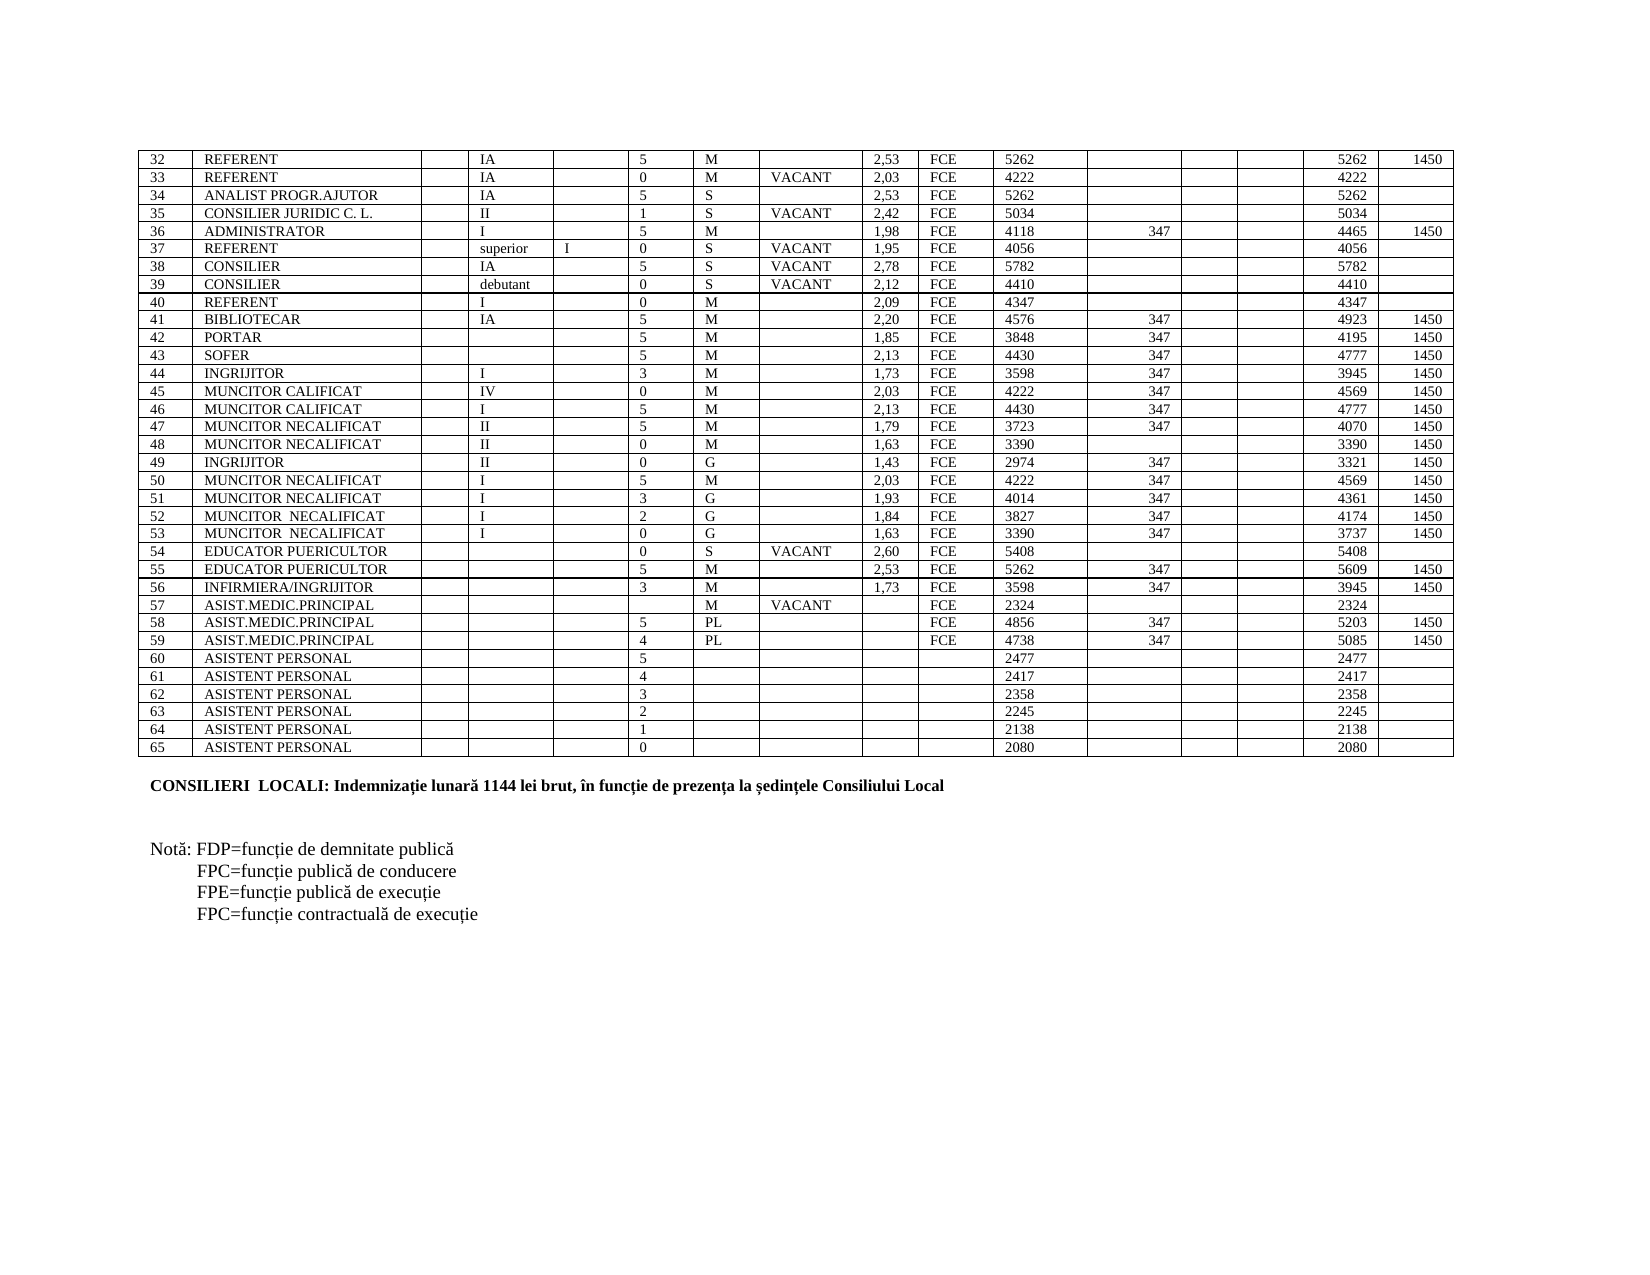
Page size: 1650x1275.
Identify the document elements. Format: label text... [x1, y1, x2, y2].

table_cell 4118 [994, 222, 1087, 239]
table_cell 4569 [1304, 472, 1378, 488]
table_cell [422, 151, 468, 168]
table_cell 5 [629, 258, 693, 275]
table_cell [469, 668, 553, 684]
table_cell [422, 347, 468, 364]
table_cell 2324 [1304, 596, 1378, 613]
table_cell [1088, 668, 1181, 684]
table_cell [1088, 739, 1181, 756]
table_cell [1182, 436, 1237, 453]
table_cell [1238, 561, 1303, 577]
table_cell [554, 632, 628, 649]
table_cell MUNCITOR CALIFICAT [193, 383, 421, 399]
table_cell 48 [139, 436, 192, 453]
table_cell 1,84 [863, 507, 918, 524]
table_cell [469, 721, 553, 738]
table_cell I [469, 222, 553, 239]
table_cell [1379, 258, 1453, 275]
table_cell [1238, 703, 1303, 720]
table_cell [1088, 294, 1181, 310]
table_cell S [694, 205, 759, 221]
table_cell [554, 685, 628, 702]
table_cell [629, 596, 693, 613]
table_cell MUNCITOR CALIFICAT [193, 400, 421, 417]
table_cell FCE [919, 240, 993, 257]
table_cell 4777 [1304, 347, 1378, 364]
table_cell [1182, 561, 1237, 577]
table_cell [919, 668, 993, 684]
text FPC=funcție contractuală de execuție [150, 903, 1500, 924]
table_cell [760, 472, 862, 488]
table_cell 2138 [994, 721, 1087, 738]
table_cell 2,09 [863, 294, 918, 310]
table_cell [1182, 276, 1237, 292]
table_cell 45 [139, 383, 192, 399]
table_cell CONSILIER JURIDIC C. L. [193, 205, 421, 221]
table_cell [469, 685, 553, 702]
table_cell 1450 [1379, 561, 1453, 577]
table_cell 347 [1088, 561, 1181, 577]
table_cell FCE [919, 258, 993, 275]
table_cell IA [469, 187, 553, 203]
table_cell 58 [139, 614, 192, 631]
table_cell M [694, 579, 759, 595]
table_cell 2,78 [863, 258, 918, 275]
table_cell [1182, 525, 1237, 542]
table_cell 2,13 [863, 400, 918, 417]
table_cell 1,73 [863, 579, 918, 595]
table_cell [694, 668, 759, 684]
table_cell [422, 650, 468, 667]
table_cell [760, 329, 862, 346]
table_cell FCE [919, 632, 993, 649]
table_cell 38 [139, 258, 192, 275]
table_cell 32 [139, 151, 192, 168]
table_cell I [469, 294, 553, 310]
table_cell [1182, 579, 1237, 595]
table_cell [1238, 222, 1303, 239]
table_cell [1182, 329, 1237, 346]
table_cell [1182, 614, 1237, 631]
table_cell 347 [1088, 507, 1181, 524]
table_cell M [694, 561, 759, 577]
table_cell [694, 650, 759, 667]
table_cell [1238, 614, 1303, 631]
table_cell INGRIJITOR [193, 365, 421, 382]
table_cell [469, 703, 553, 720]
table_cell FCE [919, 276, 993, 292]
table_cell [760, 294, 862, 310]
table_cell 59 [139, 632, 192, 649]
table_cell 46 [139, 400, 192, 417]
table_cell 1450 [1379, 400, 1453, 417]
table_cell M [694, 472, 759, 488]
table_cell REFERENT [193, 151, 421, 168]
table_cell ASISTENT PERSONAL [193, 685, 421, 702]
table_cell 3 [629, 579, 693, 595]
table_cell G [694, 454, 759, 471]
table_cell 2,03 [863, 472, 918, 488]
table_cell [760, 632, 862, 649]
table_cell [760, 454, 862, 471]
table_cell 4410 [994, 276, 1087, 292]
table_cell [469, 543, 553, 560]
table_cell 5 [629, 614, 693, 631]
table_cell [1379, 543, 1453, 560]
table_cell 2417 [994, 668, 1087, 684]
table_cell [422, 205, 468, 221]
table_cell [760, 151, 862, 168]
table_cell [422, 383, 468, 399]
table_cell [760, 721, 862, 738]
table_cell 2,53 [863, 151, 918, 168]
table_cell ASISTENT PERSONAL [193, 721, 421, 738]
table_cell [1238, 151, 1303, 168]
table_cell 1,98 [863, 222, 918, 239]
table_cell I [554, 240, 628, 257]
table_cell [863, 739, 918, 756]
table_cell 5 [629, 151, 693, 168]
table_cell 1,63 [863, 436, 918, 453]
table_cell 1450 [1379, 151, 1453, 168]
table_cell CONSILIER [193, 276, 421, 292]
table_cell FCE [919, 151, 993, 168]
table_cell [863, 668, 918, 684]
table_cell [1238, 347, 1303, 364]
table_cell IA [469, 151, 553, 168]
text FPC=funcție publică de conducere [150, 860, 1500, 881]
table_cell [1238, 721, 1303, 738]
table_cell 57 [139, 596, 192, 613]
table_cell 4014 [994, 490, 1087, 506]
table_cell ASIST.MEDIC.PRINCIPAL [193, 614, 421, 631]
table_cell [1182, 650, 1237, 667]
table_cell [422, 596, 468, 613]
table_cell VACANT [760, 258, 862, 275]
table_cell [1238, 258, 1303, 275]
table_cell 2,12 [863, 276, 918, 292]
table_cell [1182, 222, 1237, 239]
table_cell G [694, 525, 759, 542]
table_cell 43 [139, 347, 192, 364]
table_cell FCE [919, 222, 993, 239]
table_cell 4738 [994, 632, 1087, 649]
table_cell [1238, 365, 1303, 382]
table_cell [554, 739, 628, 756]
table_cell 52 [139, 507, 192, 524]
table_cell [1088, 436, 1181, 453]
table_cell 1450 [1379, 507, 1453, 524]
table_cell ASISTENT PERSONAL [193, 650, 421, 667]
table_cell ANALIST PROGR.AJUTOR [193, 187, 421, 203]
table_cell 3737 [1304, 525, 1378, 542]
table_cell PORTAR [193, 329, 421, 346]
table_cell [1088, 685, 1181, 702]
table_cell 4222 [1304, 169, 1378, 186]
table_cell 1450 [1379, 579, 1453, 595]
table_cell 63 [139, 703, 192, 720]
table_cell 2358 [1304, 685, 1378, 702]
table_cell 4056 [1304, 240, 1378, 257]
table_cell 1,85 [863, 329, 918, 346]
table_cell [1238, 294, 1303, 310]
table_cell [1182, 543, 1237, 560]
table_cell 347 [1088, 329, 1181, 346]
table_cell 1 [629, 205, 693, 221]
table_cell superior [469, 240, 553, 257]
table_cell [1238, 418, 1303, 435]
table_cell [554, 294, 628, 310]
table_cell 5 [629, 329, 693, 346]
table_cell FCE [919, 418, 993, 435]
table_cell 1450 [1379, 365, 1453, 382]
table_cell [1379, 187, 1453, 203]
table_cell 347 [1088, 632, 1181, 649]
table_cell [863, 614, 918, 631]
table_cell 49 [139, 454, 192, 471]
table_cell [422, 418, 468, 435]
table_cell 3848 [994, 329, 1087, 346]
table_cell [1182, 151, 1237, 168]
table_cell [1182, 418, 1237, 435]
table_cell IA [469, 258, 553, 275]
table_cell 3 [629, 685, 693, 702]
table_cell 33 [139, 169, 192, 186]
table_cell 34 [139, 187, 192, 203]
table_cell [1182, 205, 1237, 221]
table_cell [554, 436, 628, 453]
table_cell [1379, 276, 1453, 292]
table_cell 3390 [994, 436, 1087, 453]
table_cell [422, 329, 468, 346]
table_cell [863, 703, 918, 720]
table_cell FCE [919, 543, 993, 560]
table_cell 0 [629, 454, 693, 471]
text FPE=funcție publică de execuție [150, 881, 1500, 903]
table_cell 1 [629, 721, 693, 738]
table_cell 36 [139, 222, 192, 239]
table_cell 5085 [1304, 632, 1378, 649]
table_cell [554, 311, 628, 328]
table_cell 5203 [1304, 614, 1378, 631]
table_cell [469, 596, 553, 613]
table_cell [554, 490, 628, 506]
table_cell S [694, 276, 759, 292]
table_cell 5 [629, 561, 693, 577]
table_cell 347 [1088, 347, 1181, 364]
table_cell 54 [139, 543, 192, 560]
table_cell [1182, 400, 1237, 417]
table_cell [422, 525, 468, 542]
table_cell [1238, 525, 1303, 542]
table_cell FCE [919, 294, 993, 310]
table_cell [919, 685, 993, 702]
table_cell VACANT [760, 276, 862, 292]
table_cell ASISTENT PERSONAL [193, 668, 421, 684]
table_cell 4856 [994, 614, 1087, 631]
table_cell 4430 [994, 347, 1087, 364]
table_cell [1182, 472, 1237, 488]
table_cell 4222 [994, 169, 1087, 186]
table_cell VACANT [760, 205, 862, 221]
table_cell [422, 294, 468, 310]
table_cell 5 [629, 222, 693, 239]
table_cell [1238, 454, 1303, 471]
table_cell [1238, 632, 1303, 649]
table_cell 4410 [1304, 276, 1378, 292]
table_cell MUNCITOR NECALIFICAT [193, 436, 421, 453]
table_cell 1450 [1379, 525, 1453, 542]
table_cell 2417 [1304, 668, 1378, 684]
table_cell M [694, 596, 759, 613]
table_cell [554, 418, 628, 435]
table_cell [1238, 205, 1303, 221]
table_cell G [694, 490, 759, 506]
table_cell [760, 739, 862, 756]
table_cell [1379, 668, 1453, 684]
table_cell 0 [629, 436, 693, 453]
table_cell [554, 347, 628, 364]
table_cell REFERENT [193, 169, 421, 186]
table_cell FCE [919, 205, 993, 221]
table_cell 0 [629, 543, 693, 560]
table_cell M [694, 329, 759, 346]
table_cell IV [469, 383, 553, 399]
table_cell 44 [139, 365, 192, 382]
table_cell [554, 721, 628, 738]
table_cell [1379, 596, 1453, 613]
table_cell [422, 579, 468, 595]
table_cell G [694, 507, 759, 524]
table_cell [469, 561, 553, 577]
table_cell 41 [139, 311, 192, 328]
table_cell [469, 579, 553, 595]
table_cell [1238, 400, 1303, 417]
table_cell 2,42 [863, 205, 918, 221]
table_cell [1238, 739, 1303, 756]
table_cell 0 [629, 383, 693, 399]
table_cell [1182, 365, 1237, 382]
table_cell [760, 400, 862, 417]
table_cell [1088, 169, 1181, 186]
table_cell [1238, 507, 1303, 524]
table_cell 0 [629, 525, 693, 542]
table_cell 5 [629, 187, 693, 203]
table_cell [919, 721, 993, 738]
table_cell [760, 311, 862, 328]
table_cell 61 [139, 668, 192, 684]
table_cell FCE [919, 490, 993, 506]
table_cell [1182, 169, 1237, 186]
table_cell FCE [919, 579, 993, 595]
table_cell 1450 [1379, 222, 1453, 239]
table_cell [1379, 294, 1453, 310]
table_cell ASISTENT PERSONAL [193, 703, 421, 720]
table_cell [554, 276, 628, 292]
table_cell [1182, 383, 1237, 399]
table_cell ASIST.MEDIC.PRINCIPAL [193, 596, 421, 613]
table_cell [422, 276, 468, 292]
table_cell 62 [139, 685, 192, 702]
table_cell [1379, 703, 1453, 720]
table_cell 1450 [1379, 436, 1453, 453]
table_cell 4 [629, 632, 693, 649]
table_cell FCE [919, 400, 993, 417]
table_cell 56 [139, 579, 192, 595]
table_cell 55 [139, 561, 192, 577]
table_cell [469, 329, 553, 346]
table_cell BIBLIOTECAR [193, 311, 421, 328]
table_cell [1182, 507, 1237, 524]
table_cell 2324 [994, 596, 1087, 613]
table_cell [554, 222, 628, 239]
table_cell [554, 525, 628, 542]
table_cell [1088, 721, 1181, 738]
table_cell M [694, 151, 759, 168]
table_cell MUNCITOR NECALIFICAT [193, 525, 421, 542]
table_cell [694, 739, 759, 756]
table_cell 5034 [1304, 205, 1378, 221]
table_cell [760, 187, 862, 203]
table_cell 37 [139, 240, 192, 257]
table_cell II [469, 418, 553, 435]
table_cell 347 [1088, 472, 1181, 488]
table_cell [554, 365, 628, 382]
table_cell 2,60 [863, 543, 918, 560]
table_cell [760, 685, 862, 702]
table_cell 2477 [994, 650, 1087, 667]
table_cell [554, 383, 628, 399]
table_cell 4465 [1304, 222, 1378, 239]
table_cell [1379, 685, 1453, 702]
table_cell 347 [1088, 400, 1181, 417]
table_cell 2 [629, 507, 693, 524]
table_cell [422, 454, 468, 471]
table_cell [1088, 596, 1181, 613]
table_cell VACANT [760, 169, 862, 186]
table_cell FCE [919, 436, 993, 453]
table_cell 4347 [994, 294, 1087, 310]
table_cell 0 [629, 240, 693, 257]
table_cell 5782 [1304, 258, 1378, 275]
table_cell M [694, 169, 759, 186]
table_cell 3827 [994, 507, 1087, 524]
table_cell [554, 205, 628, 221]
table_cell MUNCITOR NECALIFICAT [193, 418, 421, 435]
table_cell 53 [139, 525, 192, 542]
table_cell [469, 650, 553, 667]
table_cell 4070 [1304, 418, 1378, 435]
table_cell [1379, 169, 1453, 186]
table_cell 347 [1088, 614, 1181, 631]
table_cell [760, 614, 862, 631]
table_cell 3598 [994, 365, 1087, 382]
table_cell 5408 [994, 543, 1087, 560]
table_cell [422, 561, 468, 577]
table_cell [554, 329, 628, 346]
table_cell [760, 579, 862, 595]
table_cell [1238, 276, 1303, 292]
table_cell PL [694, 614, 759, 631]
table_cell [554, 668, 628, 684]
table_cell [760, 347, 862, 364]
table_cell 4569 [1304, 383, 1378, 399]
table_cell 2 [629, 703, 693, 720]
table_cell 2138 [1304, 721, 1378, 738]
table_cell 2245 [1304, 703, 1378, 720]
table_cell IA [469, 311, 553, 328]
table_cell 3723 [994, 418, 1087, 435]
table_cell [1182, 685, 1237, 702]
table_cell [694, 703, 759, 720]
table_cell [422, 668, 468, 684]
table_cell [469, 739, 553, 756]
table_cell [422, 507, 468, 524]
table_cell [1182, 490, 1237, 506]
table_cell 4576 [994, 311, 1087, 328]
table_cell I [469, 472, 553, 488]
table_cell [422, 258, 468, 275]
table_cell 2080 [1304, 739, 1378, 756]
table_cell 1,73 [863, 365, 918, 382]
table_cell EDUCATOR PUERICULTOR [193, 543, 421, 560]
table_cell [1182, 294, 1237, 310]
text Notă: FDP=funcție de demnitate publică [150, 838, 1500, 860]
table_cell [1182, 187, 1237, 203]
table_cell 1450 [1379, 614, 1453, 631]
table_cell [1182, 258, 1237, 275]
table_cell 3390 [1304, 436, 1378, 453]
table_cell [554, 596, 628, 613]
table_cell 347 [1088, 525, 1181, 542]
table_cell FCE [919, 561, 993, 577]
table_cell [863, 721, 918, 738]
table_cell 5262 [1304, 151, 1378, 168]
table_cell 5 [629, 472, 693, 488]
table_cell 4347 [1304, 294, 1378, 310]
table_cell M [694, 311, 759, 328]
table_cell [760, 525, 862, 542]
table_cell SOFER [193, 347, 421, 364]
table_cell S [694, 187, 759, 203]
table_cell 2,53 [863, 187, 918, 203]
table_cell 1,43 [863, 454, 918, 471]
table_cell [1088, 205, 1181, 221]
table_cell 2,20 [863, 311, 918, 328]
table_cell [760, 365, 862, 382]
table_cell [422, 685, 468, 702]
table_cell 3 [629, 490, 693, 506]
table_cell [1238, 169, 1303, 186]
table_cell [554, 258, 628, 275]
table_cell M [694, 418, 759, 435]
table_cell [694, 685, 759, 702]
table_cell 1450 [1379, 347, 1453, 364]
table_cell [554, 151, 628, 168]
table_cell M [694, 294, 759, 310]
table_cell [554, 507, 628, 524]
table_cell 0 [629, 276, 693, 292]
table_cell FCE [919, 169, 993, 186]
table_cell [1182, 739, 1237, 756]
table_cell FCE [919, 187, 993, 203]
table_cell [1182, 721, 1237, 738]
table_cell PL [694, 632, 759, 649]
table_cell [1088, 258, 1181, 275]
table_cell 0 [629, 739, 693, 756]
table_cell 1,79 [863, 418, 918, 435]
table_cell [554, 400, 628, 417]
table_cell 347 [1088, 383, 1181, 399]
table_cell 4222 [994, 472, 1087, 488]
table_cell [554, 650, 628, 667]
table_cell [554, 614, 628, 631]
table_cell 2,13 [863, 347, 918, 364]
table_cell 347 [1088, 222, 1181, 239]
table_cell 2,53 [863, 561, 918, 577]
table_cell 5262 [994, 151, 1087, 168]
table_cell 3321 [1304, 454, 1378, 471]
table_cell [1182, 240, 1237, 257]
table_cell [422, 365, 468, 382]
table_cell 64 [139, 721, 192, 738]
table_cell 50 [139, 472, 192, 488]
table_cell 40 [139, 294, 192, 310]
table_cell [1088, 151, 1181, 168]
table_cell 347 [1088, 454, 1181, 471]
table_cell [760, 490, 862, 506]
table_cell I [469, 365, 553, 382]
table_cell [554, 454, 628, 471]
table_cell [760, 418, 862, 435]
table_cell REFERENT [193, 294, 421, 310]
table_cell 65 [139, 739, 192, 756]
table_cell [1182, 596, 1237, 613]
table_cell [1088, 543, 1181, 560]
table_cell M [694, 400, 759, 417]
table_cell 1450 [1379, 329, 1453, 346]
table_cell [1379, 739, 1453, 756]
table_cell 1450 [1379, 418, 1453, 435]
table_cell [863, 632, 918, 649]
table_cell [919, 739, 993, 756]
table_cell 5034 [994, 205, 1087, 221]
table_cell [469, 632, 553, 649]
table_cell [1182, 347, 1237, 364]
table_cell S [694, 258, 759, 275]
table_cell 1450 [1379, 632, 1453, 649]
table_cell FCE [919, 525, 993, 542]
table_cell FCE [919, 596, 993, 613]
table_cell [554, 187, 628, 203]
table_cell 5609 [1304, 561, 1378, 577]
table_cell 1450 [1379, 490, 1453, 506]
table_cell 4222 [994, 383, 1087, 399]
table_cell I [469, 490, 553, 506]
table_cell [760, 561, 862, 577]
table_cell [1379, 650, 1453, 667]
table_cell II [469, 454, 553, 471]
table_cell INFIRMIERA/INGRIJITOR [193, 579, 421, 595]
table_cell 347 [1088, 311, 1181, 328]
table_cell 0 [629, 169, 693, 186]
table_cell 5 [629, 650, 693, 667]
table_cell [1238, 650, 1303, 667]
table_cell I [469, 507, 553, 524]
table_cell M [694, 365, 759, 382]
table_cell 2245 [994, 703, 1087, 720]
table_cell [1088, 187, 1181, 203]
table_cell ASISTENT PERSONAL [193, 739, 421, 756]
table_cell 4923 [1304, 311, 1378, 328]
table_cell [422, 543, 468, 560]
table_cell 1450 [1379, 383, 1453, 399]
table_cell S [694, 240, 759, 257]
table_cell 1,93 [863, 490, 918, 506]
table_cell [1238, 668, 1303, 684]
table_cell FCE [919, 383, 993, 399]
table_cell 4 [629, 668, 693, 684]
table_cell 5 [629, 418, 693, 435]
table_cell [1238, 685, 1303, 702]
table_cell [1238, 543, 1303, 560]
table_cell [1088, 703, 1181, 720]
table_cell VACANT [760, 543, 862, 560]
table_cell FCE [919, 472, 993, 488]
table_cell [863, 650, 918, 667]
table_cell [919, 703, 993, 720]
table_cell M [694, 436, 759, 453]
table_cell 347 [1088, 418, 1181, 435]
table_cell 5 [629, 311, 693, 328]
table_cell I [469, 400, 553, 417]
table_cell 347 [1088, 365, 1181, 382]
table_cell [1238, 579, 1303, 595]
table_cell 4361 [1304, 490, 1378, 506]
table_cell [760, 436, 862, 453]
table_cell [422, 400, 468, 417]
table_cell [554, 472, 628, 488]
table_cell [1182, 668, 1237, 684]
table_cell [554, 561, 628, 577]
table_cell 39 [139, 276, 192, 292]
table_cell FCE [919, 329, 993, 346]
table_cell [554, 543, 628, 560]
table_cell ASIST.MEDIC.PRINCIPAL [193, 632, 421, 649]
table_cell [760, 383, 862, 399]
table_cell 2477 [1304, 650, 1378, 667]
table_cell [422, 632, 468, 649]
table_cell 5 [629, 400, 693, 417]
table_cell 35 [139, 205, 192, 221]
table_cell 42 [139, 329, 192, 346]
table_cell [1238, 472, 1303, 488]
table_cell IA [469, 169, 553, 186]
table_cell [863, 685, 918, 702]
table_cell [1088, 650, 1181, 667]
table_cell [422, 490, 468, 506]
table_cell FCE [919, 614, 993, 631]
table_cell 3390 [994, 525, 1087, 542]
table_cell MUNCITOR NECALIFICAT [193, 507, 421, 524]
table_cell [1238, 490, 1303, 506]
table_cell FCE [919, 311, 993, 328]
table_cell 1450 [1379, 311, 1453, 328]
table_cell 2974 [994, 454, 1087, 471]
table_cell [760, 668, 862, 684]
table_cell 51 [139, 490, 192, 506]
table_cell VACANT [760, 596, 862, 613]
table_cell [1238, 187, 1303, 203]
table_cell [1182, 311, 1237, 328]
table_cell [760, 703, 862, 720]
table_cell [422, 721, 468, 738]
table_cell EDUCATOR PUERICULTOR [193, 561, 421, 577]
table_cell 347 [1088, 579, 1181, 595]
table_cell 347 [1088, 490, 1181, 506]
table_cell [469, 347, 553, 364]
table_cell 2,03 [863, 383, 918, 399]
table_cell 2,03 [863, 169, 918, 186]
table_cell 4174 [1304, 507, 1378, 524]
table_cell 5 [629, 347, 693, 364]
table_cell M [694, 222, 759, 239]
table_cell [1379, 240, 1453, 257]
table_cell FCE [919, 347, 993, 364]
table_cell 3 [629, 365, 693, 382]
table_cell ADMINISTRATOR [193, 222, 421, 239]
table_cell REFERENT [193, 240, 421, 257]
table_cell debutant [469, 276, 553, 292]
table_cell [1379, 721, 1453, 738]
table_cell 2080 [994, 739, 1087, 756]
table_cell 1,63 [863, 525, 918, 542]
table_cell FCE [919, 454, 993, 471]
table_cell S [694, 543, 759, 560]
table_cell [1238, 329, 1303, 346]
table_cell FCE [919, 365, 993, 382]
table_cell 5262 [994, 561, 1087, 577]
table_cell 3945 [1304, 365, 1378, 382]
table_cell 4195 [1304, 329, 1378, 346]
table_cell [1088, 240, 1181, 257]
table_cell [422, 169, 468, 186]
table_cell INGRIJITOR [193, 454, 421, 471]
table_cell [422, 187, 468, 203]
table_cell [1088, 276, 1181, 292]
table_cell [422, 614, 468, 631]
text CONSILIERI LOCALI: Indemnizație lunară 1144 lei brut, în funcție de prezența la ședințele Consiliului Local [150, 776, 1500, 795]
table_cell II [469, 205, 553, 221]
table_cell [554, 169, 628, 186]
table_cell 5262 [1304, 187, 1378, 203]
table_cell [1182, 632, 1237, 649]
table_cell [1238, 383, 1303, 399]
table_cell [1379, 205, 1453, 221]
table_cell M [694, 383, 759, 399]
table_cell [554, 703, 628, 720]
table_cell [422, 739, 468, 756]
table_cell [1238, 436, 1303, 453]
table_cell [760, 222, 862, 239]
table_cell M [694, 347, 759, 364]
table_cell FCE [919, 507, 993, 524]
table_cell [422, 240, 468, 257]
table_cell [919, 650, 993, 667]
table_cell I [469, 525, 553, 542]
table_cell 0 [629, 294, 693, 310]
table_cell 5408 [1304, 543, 1378, 560]
table_cell [1238, 240, 1303, 257]
table_cell 3945 [1304, 579, 1378, 595]
table_cell 5782 [994, 258, 1087, 275]
table_cell 1450 [1379, 454, 1453, 471]
table_cell VACANT [760, 240, 862, 257]
table_cell [469, 614, 553, 631]
table_cell 47 [139, 418, 192, 435]
table_cell [863, 596, 918, 613]
table_cell 4430 [994, 400, 1087, 417]
table_cell 4777 [1304, 400, 1378, 417]
table_cell [554, 579, 628, 595]
table_cell [1182, 454, 1237, 471]
table_cell [694, 721, 759, 738]
table_cell 1,95 [863, 240, 918, 257]
table_cell [422, 436, 468, 453]
table_cell 4056 [994, 240, 1087, 257]
table_cell MUNCITOR NECALIFICAT [193, 490, 421, 506]
table_cell [760, 507, 862, 524]
table_cell [1238, 596, 1303, 613]
table_cell [422, 222, 468, 239]
table_cell [422, 472, 468, 488]
table_cell 1450 [1379, 472, 1453, 488]
table_cell [422, 703, 468, 720]
table_cell MUNCITOR NECALIFICAT [193, 472, 421, 488]
table_cell [422, 311, 468, 328]
table_cell [760, 650, 862, 667]
table_cell 2358 [994, 685, 1087, 702]
table_cell [1238, 311, 1303, 328]
table_cell [1182, 703, 1237, 720]
table_cell CONSILIER [193, 258, 421, 275]
table_cell 60 [139, 650, 192, 667]
table_cell II [469, 436, 553, 453]
table_cell 5262 [994, 187, 1087, 203]
table_cell 3598 [994, 579, 1087, 595]
